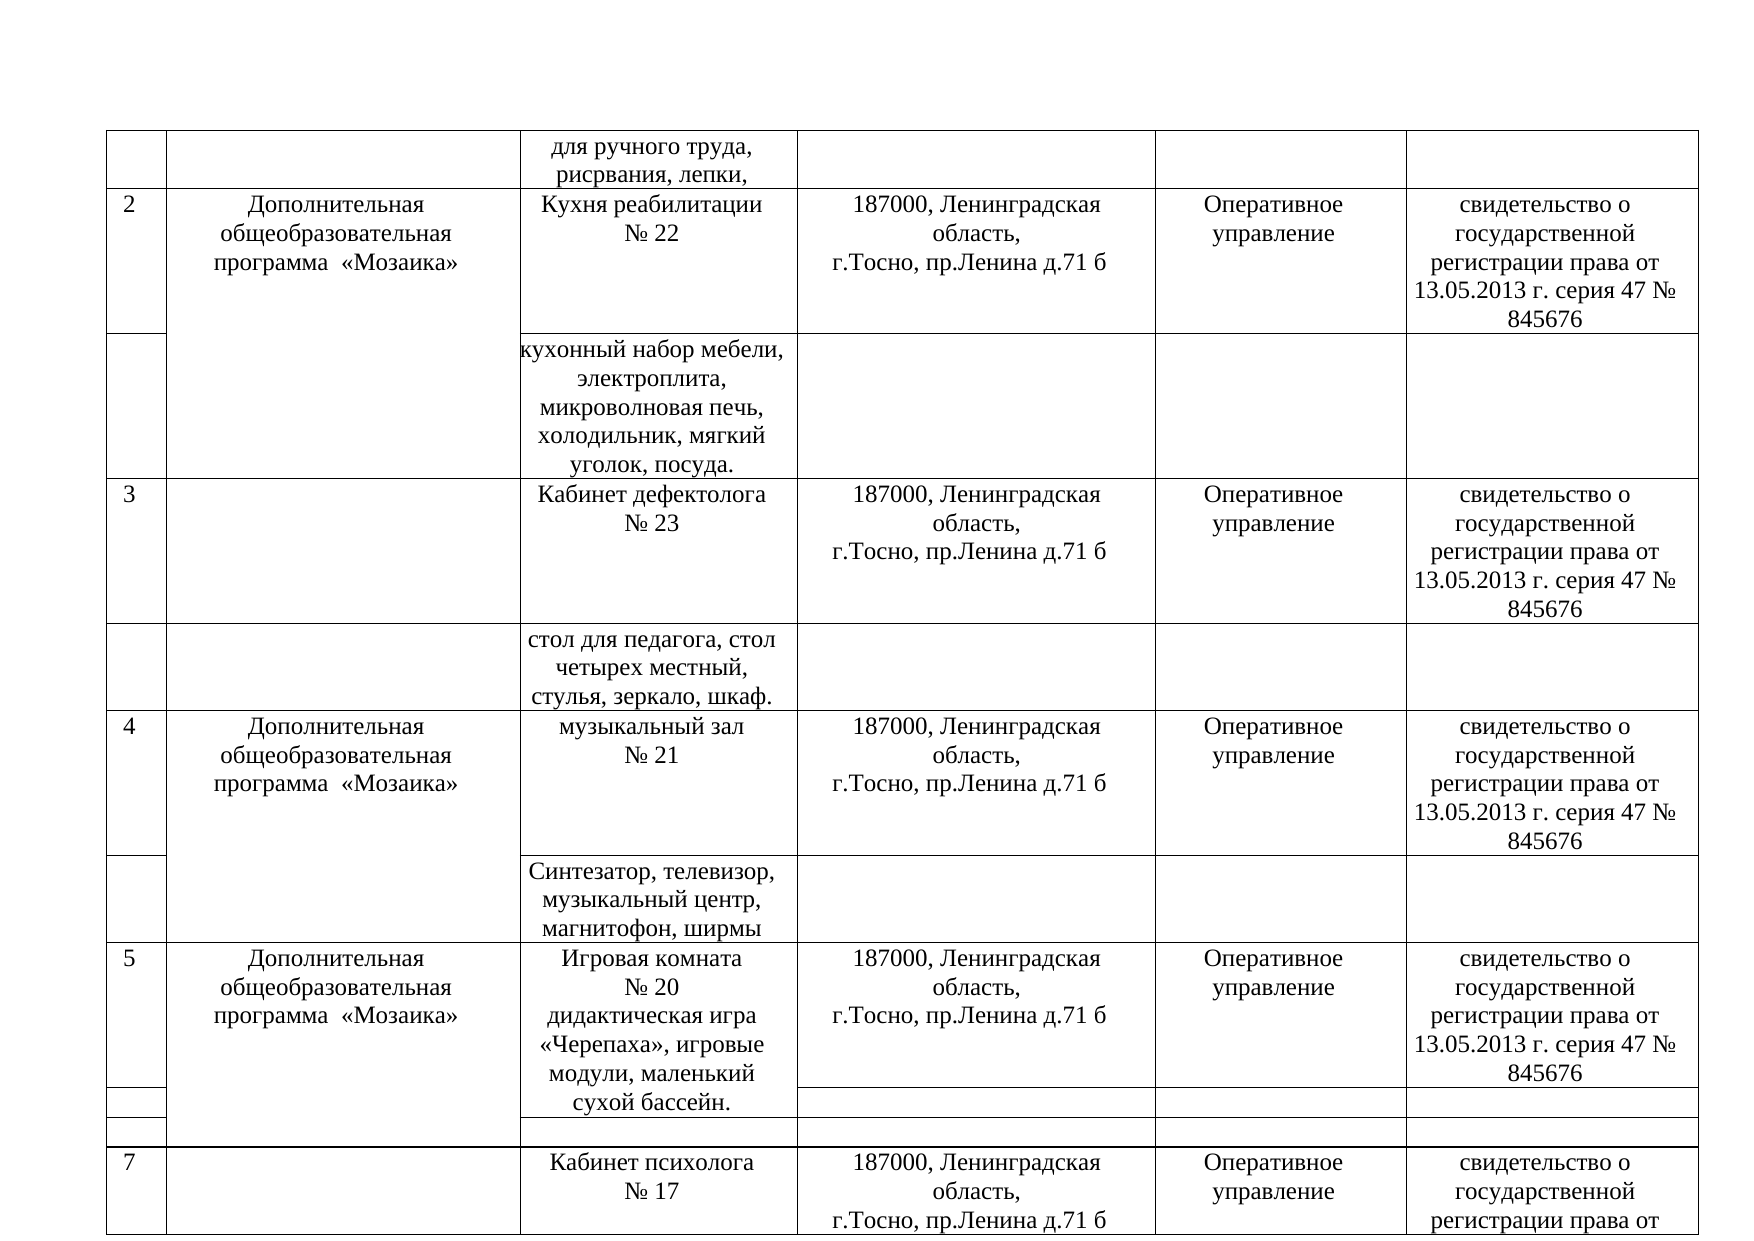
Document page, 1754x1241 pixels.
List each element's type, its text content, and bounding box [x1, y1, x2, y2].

table_cell [798, 856, 1155, 942]
table_cell [107, 131, 166, 188]
table_cell 5 [107, 943, 166, 1087]
table_cell Оперативное управление [1156, 479, 1406, 623]
table_cell кухонный набор мебели, электроплита, микроволновая печь, холодильник, мягкий уголок, посуда. [521, 334, 797, 478]
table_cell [1407, 943, 1698, 1087]
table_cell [798, 1148, 1155, 1234]
table_cell стол для педагога, стол четырех местный, стулья, зеркало, шкаф. [521, 624, 797, 710]
table_cell 3 [107, 479, 166, 623]
table_cell [521, 1118, 797, 1146]
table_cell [798, 943, 1155, 1087]
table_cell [798, 189, 1155, 333]
table_cell Оперативное управление [1156, 711, 1406, 855]
table_cell 187000, Ленинградская область, г.Тосно, пр.Ленина д.71 б [798, 479, 1155, 623]
table_cell свидетельство о государственной регистрации права от 13.05.2013 г. серия 47 № 845676 [1407, 711, 1698, 855]
table_cell свидетельство о государственной регистрации права от 13.05.2013 г. серия 47 № 845676 [1407, 479, 1698, 623]
table_cell [798, 1088, 1155, 1117]
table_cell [1156, 943, 1406, 1087]
table_cell [1407, 334, 1698, 478]
table_cell [107, 856, 166, 942]
table_cell [107, 334, 166, 478]
table_cell Синтезатор, телевизор, музыкальный центр, магнитофон, ширмы [521, 856, 797, 942]
table_cell Игровая комната № 20 дидактическая игра «Черепаха», игровые модули, маленький сухой бассейн. [521, 943, 797, 1117]
table_cell 4 [107, 711, 166, 855]
table_cell [1407, 1088, 1698, 1117]
table_cell [107, 624, 166, 710]
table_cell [167, 189, 520, 478]
table_cell [1407, 624, 1698, 710]
table_cell музыкальный зал № 21 [521, 711, 797, 855]
table_cell [1156, 1118, 1406, 1146]
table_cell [1407, 189, 1698, 333]
table_cell [107, 1118, 166, 1146]
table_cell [1156, 1148, 1406, 1234]
table_cell [167, 479, 520, 623]
table_cell [1407, 1118, 1698, 1146]
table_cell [1407, 1148, 1698, 1234]
table_cell [1156, 624, 1406, 710]
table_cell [521, 131, 797, 188]
table_cell Кабинет дефектолога № 23 [521, 479, 797, 623]
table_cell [521, 1148, 797, 1234]
table_cell [798, 624, 1155, 710]
table_cell [1156, 1088, 1406, 1117]
table_cell [798, 131, 1155, 188]
table_cell [167, 1148, 520, 1234]
table_cell [1407, 131, 1698, 188]
table_cell [1156, 856, 1406, 942]
table_cell 187000, Ленинградская область, г.Тосно, пр.Ленина д.71 б [798, 711, 1155, 855]
table_cell [798, 334, 1155, 478]
table_cell Оперативное управление [1156, 189, 1406, 333]
table_cell [107, 1088, 166, 1117]
table_cell Кухня реабилитации № 22 [521, 189, 797, 333]
table_cell [167, 624, 520, 710]
table_cell 7 [107, 1148, 166, 1234]
table_cell [1156, 334, 1406, 478]
table_cell [798, 1118, 1155, 1146]
table_cell [1156, 131, 1406, 188]
table_cell [1407, 856, 1698, 942]
table_cell Дополнительная общеобразовательная программа «Мозаика» [167, 711, 520, 942]
table_cell Дополнительная общеобразовательная программа «Мозаика» [167, 943, 520, 1146]
table_cell 2 [107, 189, 166, 333]
